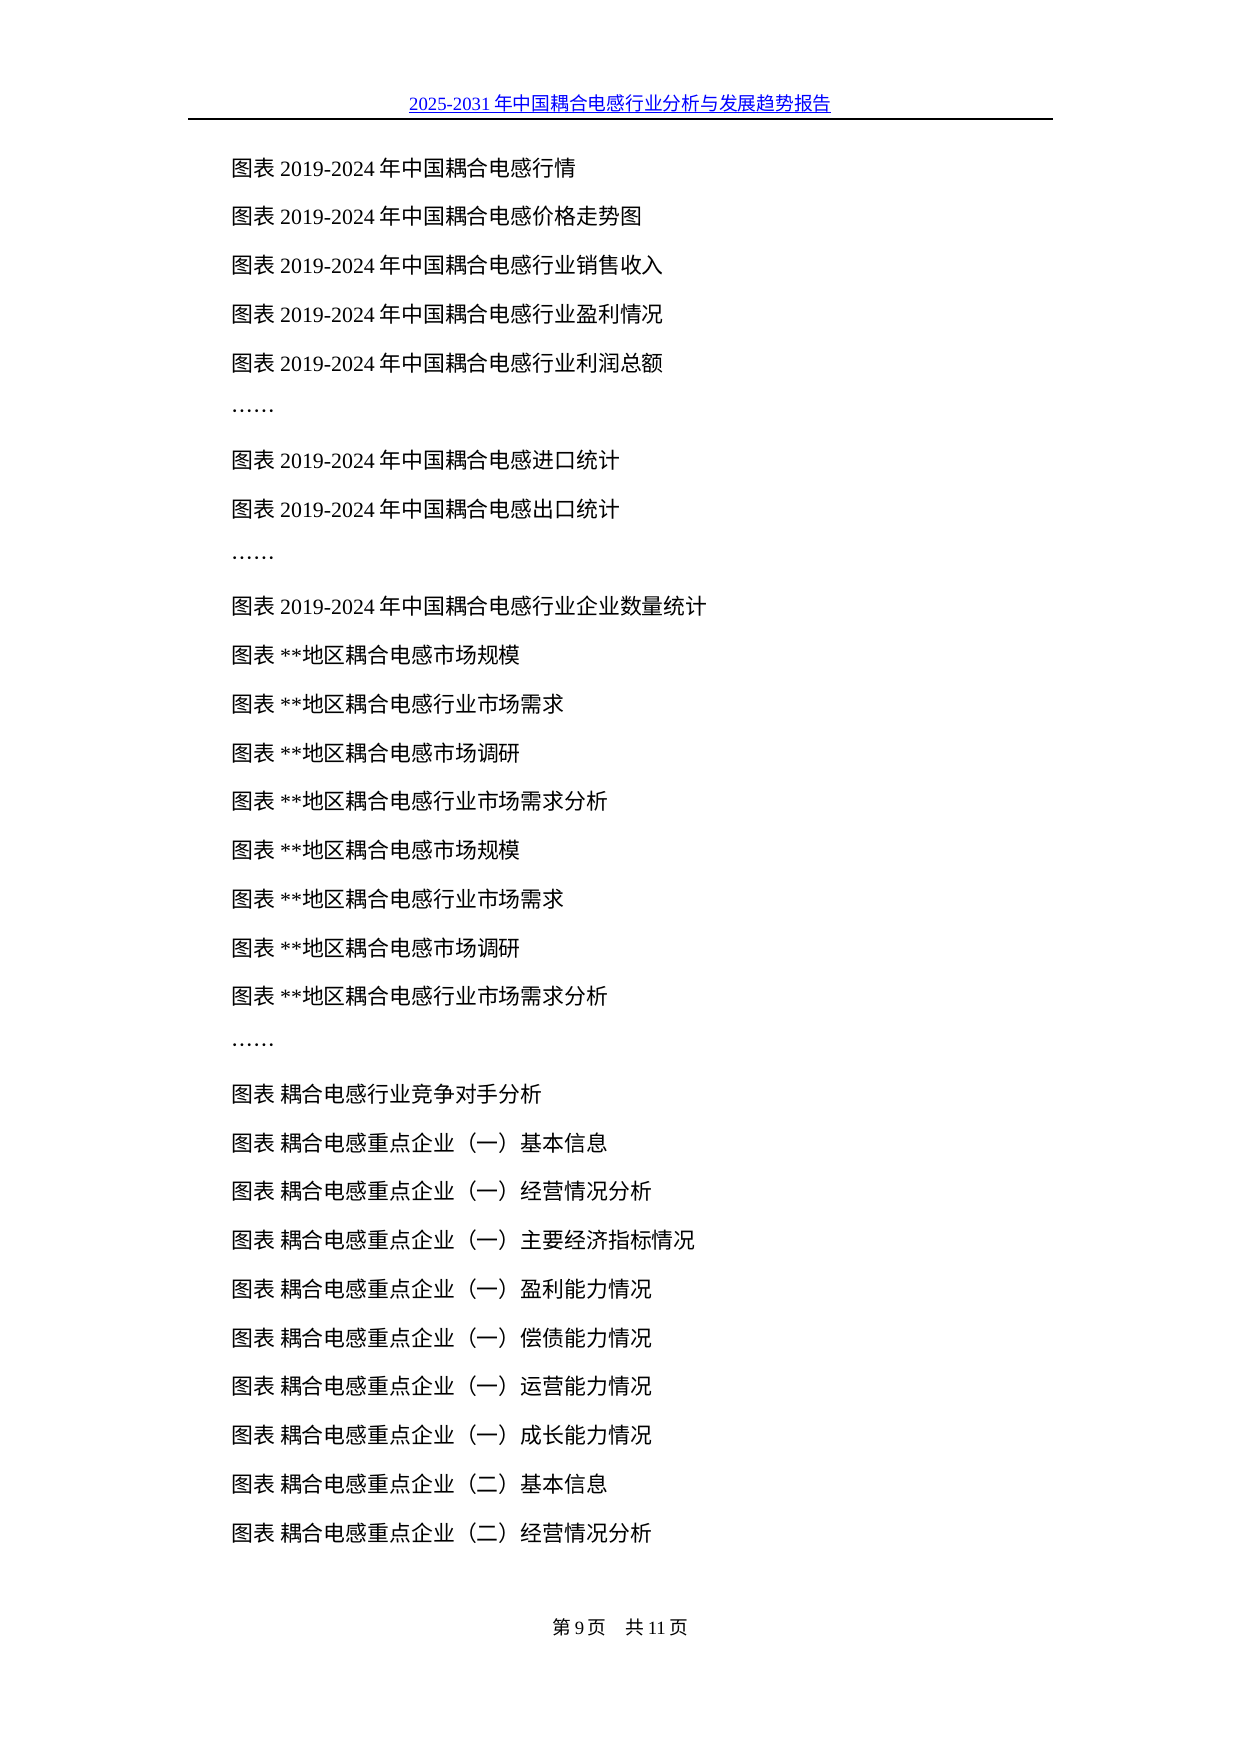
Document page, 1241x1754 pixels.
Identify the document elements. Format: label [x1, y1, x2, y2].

text [187, 150, 1053, 1548]
